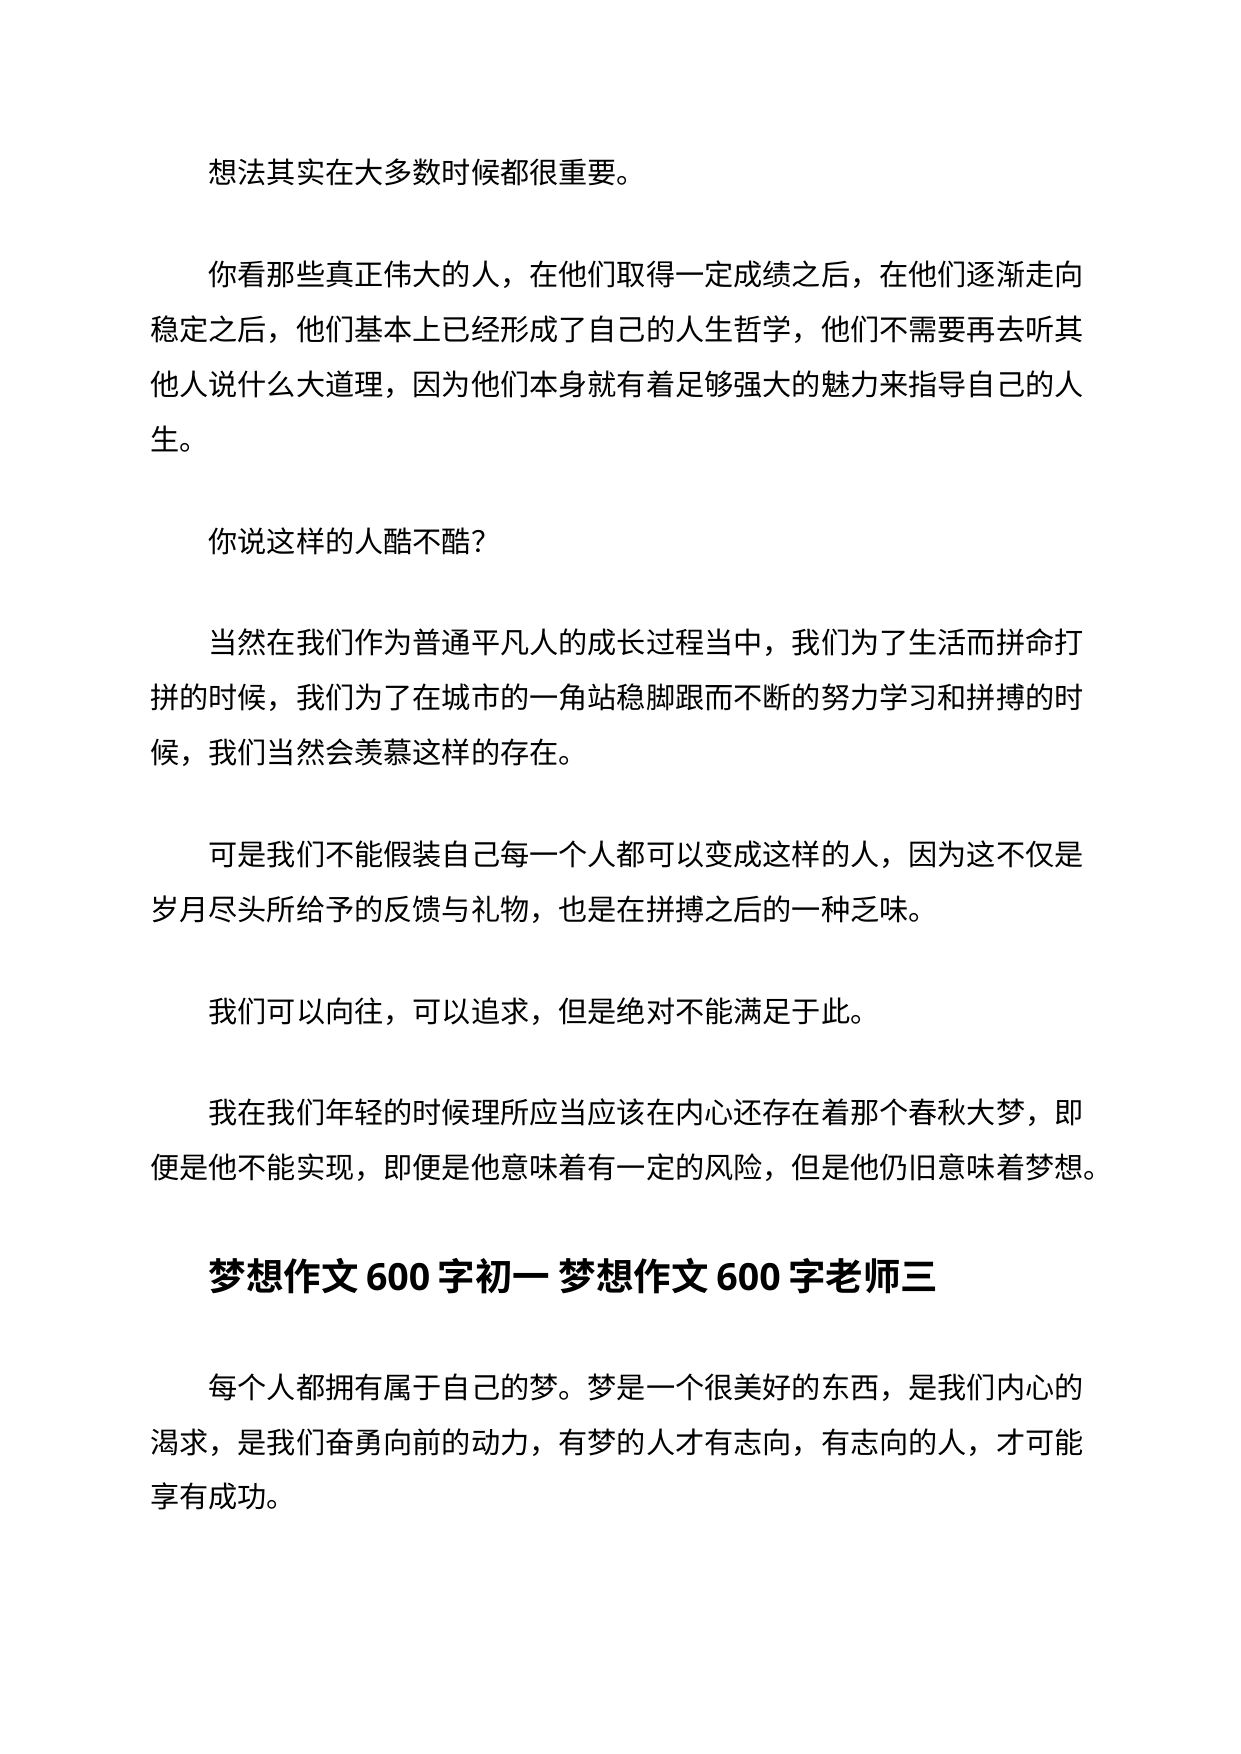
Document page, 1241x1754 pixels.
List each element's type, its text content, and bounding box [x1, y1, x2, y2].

text 你看那些真正伟大的人，在他们取得一定成绩之后，在他们逐渐走向稳定之后，他们基本上已经形成了自己的人生哲学，他们不需要再去听其他人说什么大道理，因为他们本身就有着足够强大的魅力来指导自己的人生。 [150, 252, 1090, 459]
text 你说这样的人酷不酷？ [150, 518, 1090, 561]
text 想法其实在大多数时候都很重要。 [150, 150, 1090, 192]
text 当然在我们作为普通平凡人的成长过程当中，我们为了生活而拼命打拼的时候，我们为了在城市的一角站稳脚跟而不断的努力学习和拼搏的时候，我们当然会羡慕这样的存在。 [150, 620, 1090, 772]
text 我在我们年轻的时候理所应当应该在内心还存在着那个春秋大梦，即便是他不能实现，即便是他意味着有一定的风险，但是他仍旧意味着梦想。 [150, 1090, 1090, 1187]
text 每个人都拥有属于自己的梦。梦是一个很美好的东西，是我们内心的渴求，是我们奋勇向前的动力，有梦的人才有志向，有志向的人，才可能享有成功。 [150, 1364, 1090, 1516]
text 梦想作文600字初一 梦想作文600字老师三 [150, 1247, 1090, 1301]
text 可是我们不能假装自己每一个人都可以变成这样的人，因为这不仅是岁月尽头所给予的反馈与礼物，也是在拼搏之后的一种乏味。 [150, 832, 1090, 929]
text 我们可以向往，可以追求，但是绝对不能满足于此。 [150, 988, 1090, 1031]
